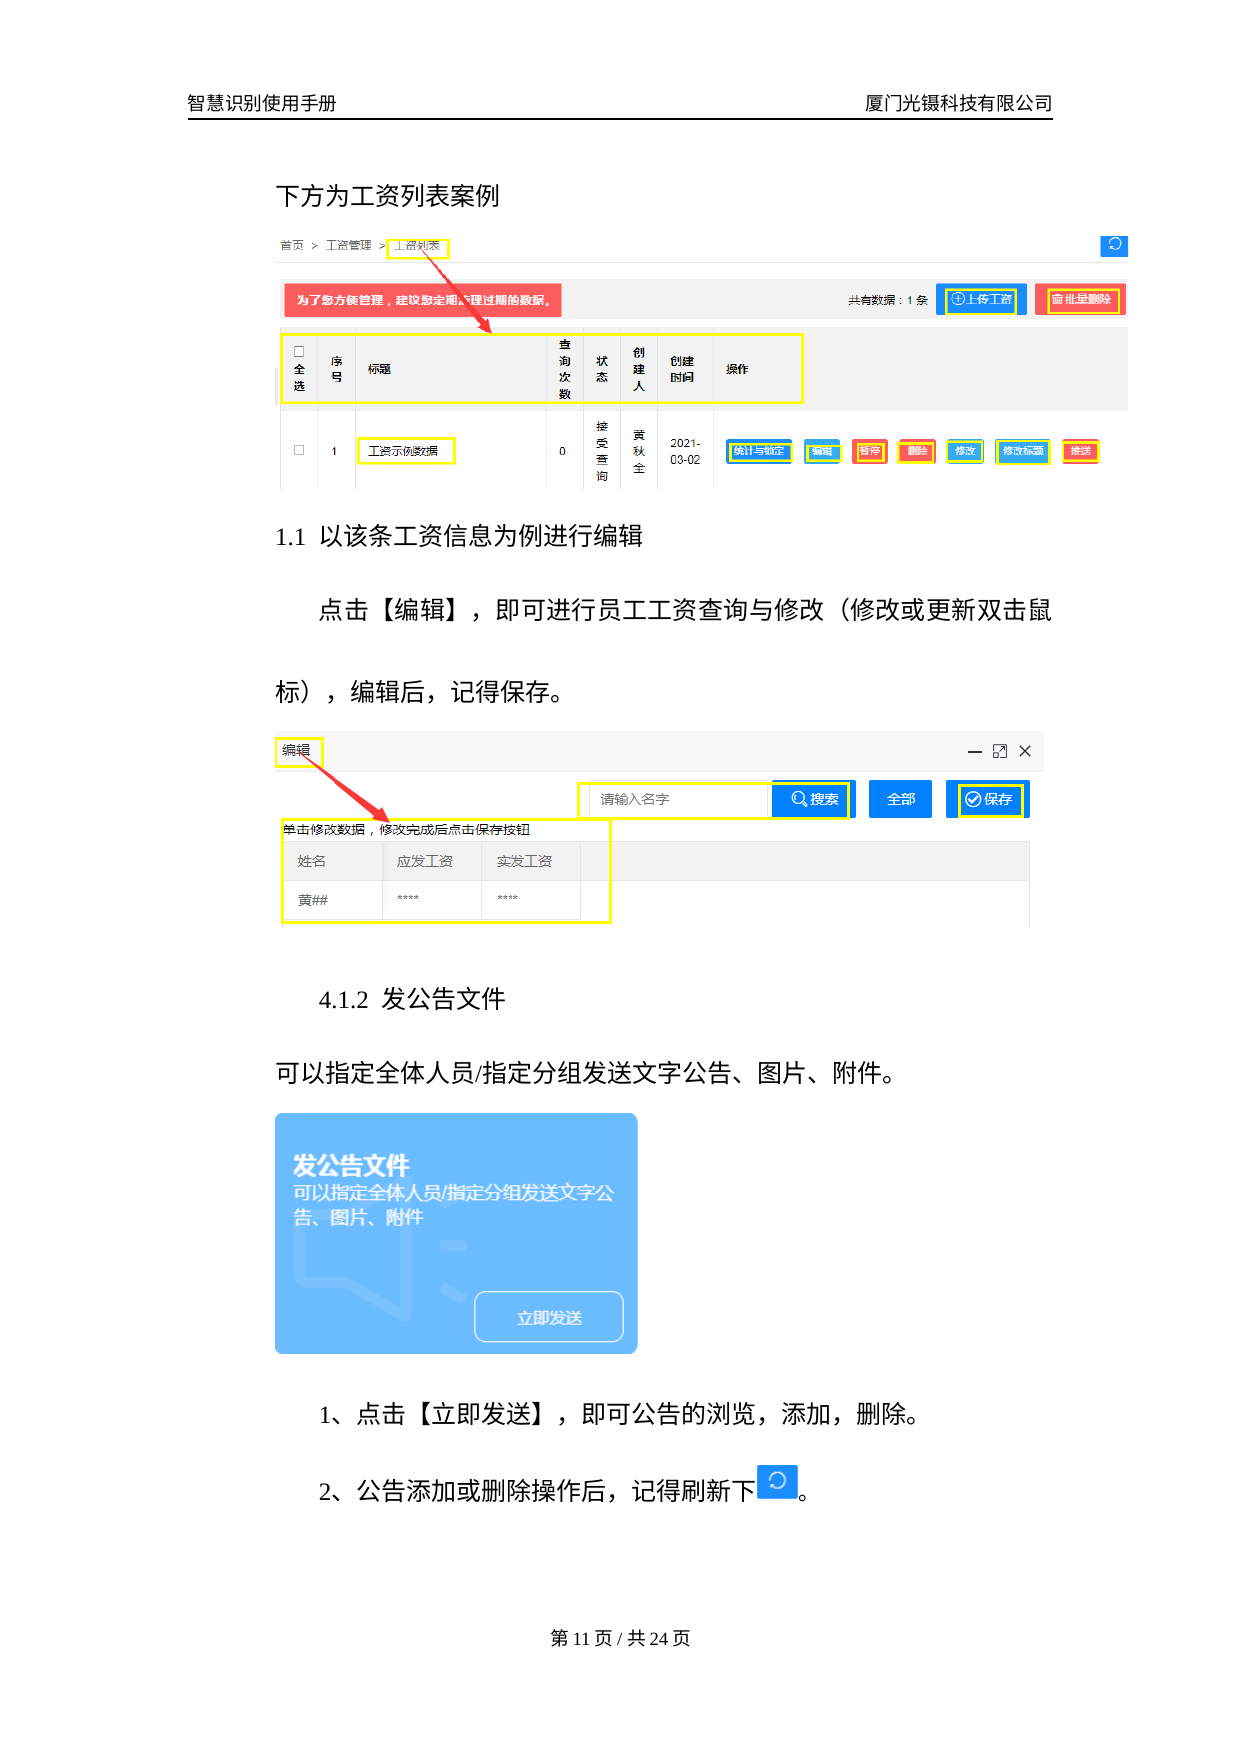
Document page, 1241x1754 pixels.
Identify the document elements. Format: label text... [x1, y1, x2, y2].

picture [275, 1113, 639, 1354]
text 下方为工资列表案例 [231, 162, 1053, 227]
list 公告添加或删除操作后，记得刷新下。 [275, 1454, 1053, 1519]
picture [756, 1465, 799, 1500]
text 4.1.2 发公告文件 [275, 965, 1053, 1030]
picture [275, 731, 1044, 929]
text 可以指定全体人员/指定分组发送文字公告、图片、附件。 [231, 1039, 1053, 1104]
text 1.1 以该条工资信息为例进行编辑 [231, 502, 1053, 567]
picture [275, 236, 1129, 489]
text 点击【编辑】，即可进行员工工资查询与修改（修改或更新双击鼠标），编辑后，记得保存。 [275, 576, 1053, 723]
list 点击【立即发送】，即可公告的浏览，添加，删除。 [275, 1380, 1053, 1445]
